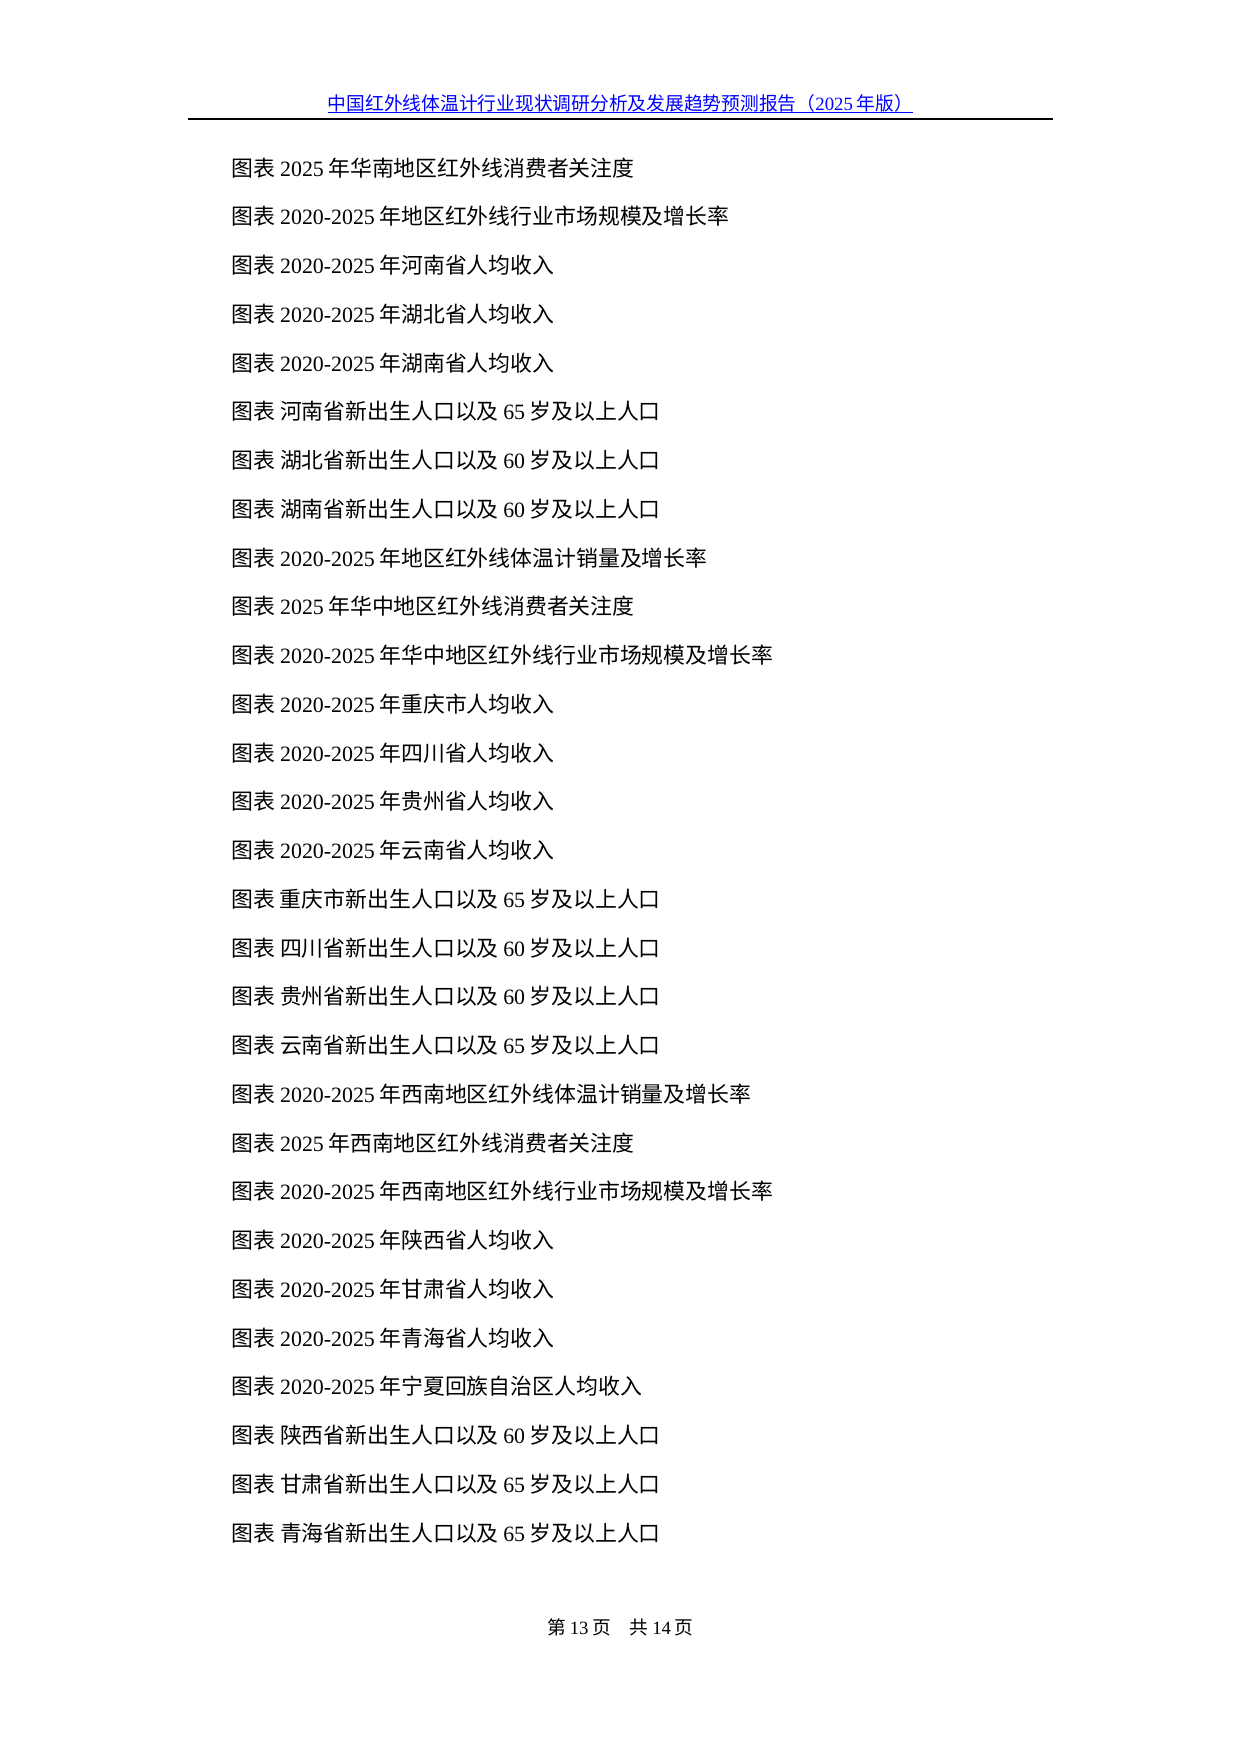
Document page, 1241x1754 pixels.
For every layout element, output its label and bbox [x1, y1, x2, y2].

text [187, 150, 1053, 1548]
